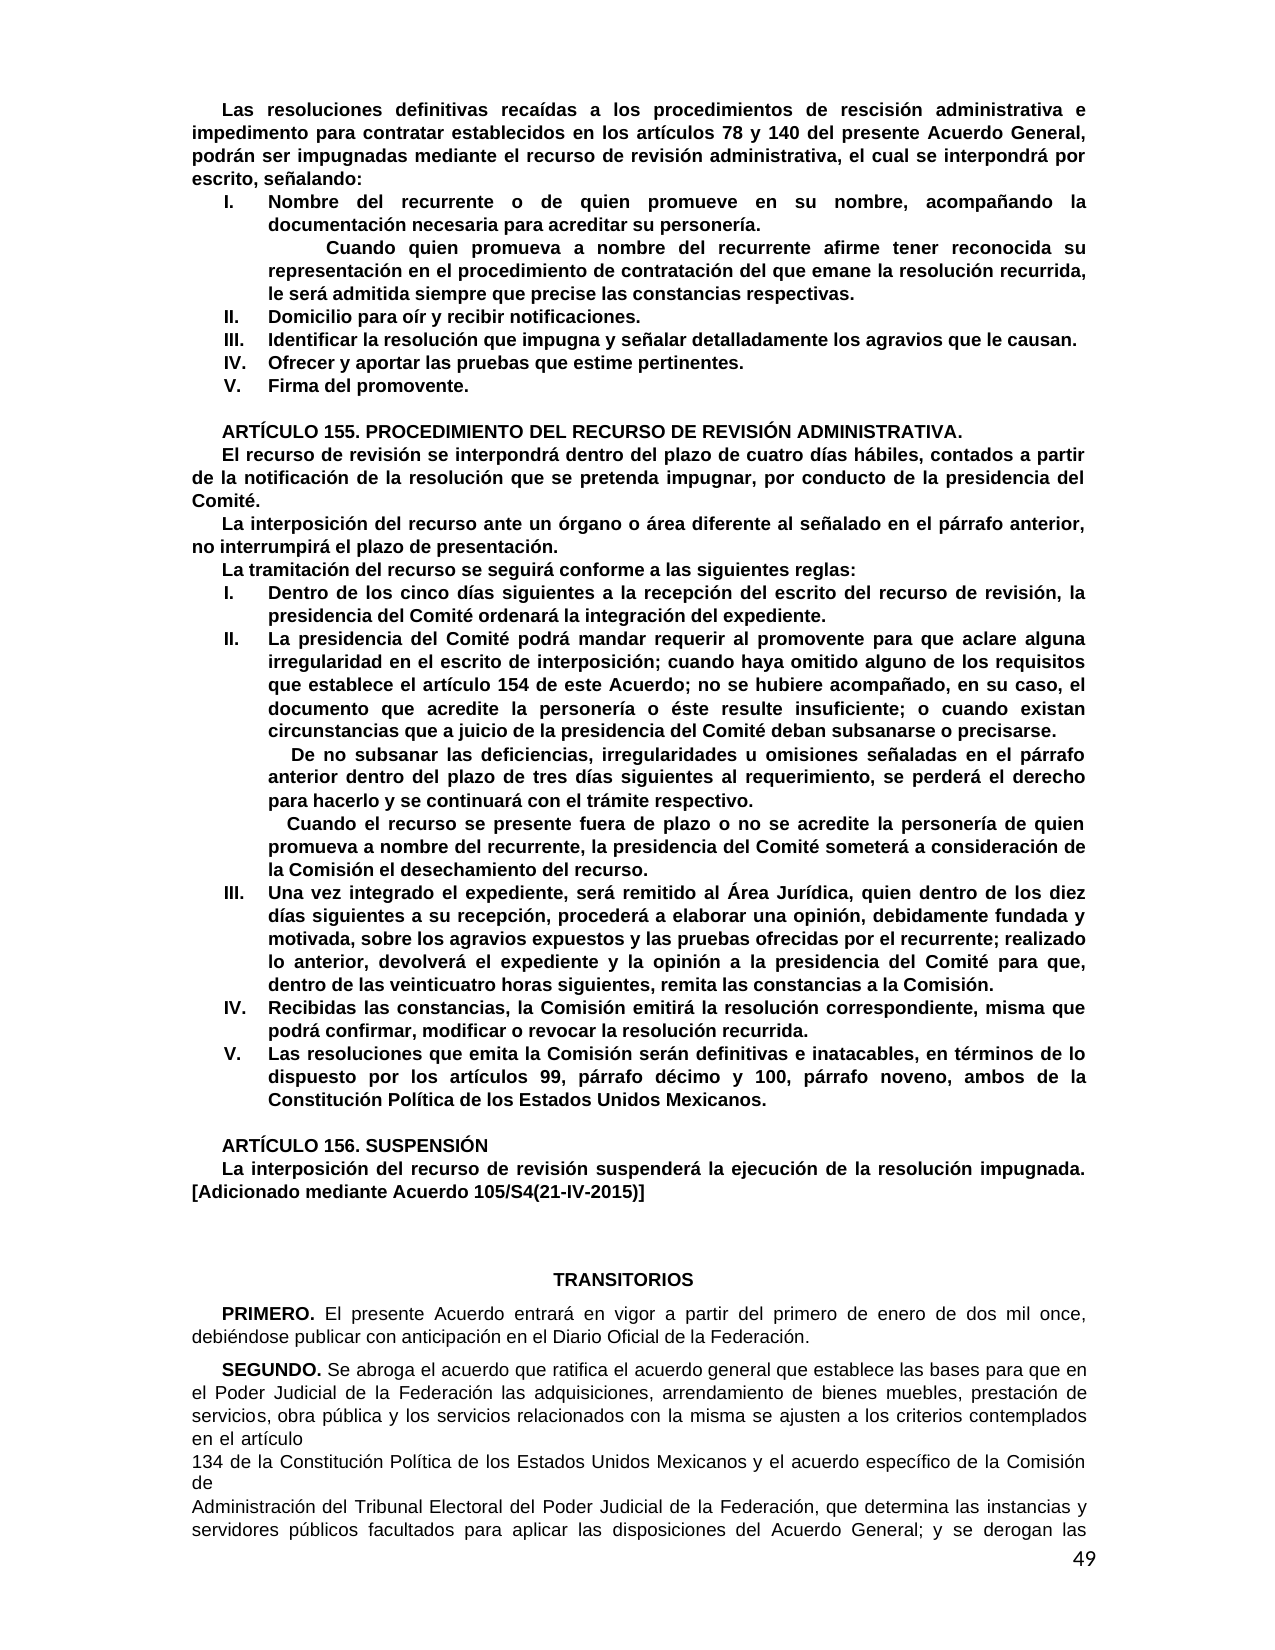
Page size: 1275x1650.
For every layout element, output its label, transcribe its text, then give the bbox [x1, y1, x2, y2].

text El recurso de revisión se interpondrá dentro del plazo de cuatro días hábiles, contados a partir de la notificación de la resolución que se pretenda impugnar, por conducto de la presidencia del Comité. [192, 444, 1087, 512]
list Ofrecer y aportar las pruebas que estime pertinentes. [223, 352, 1087, 373]
text ARTÍCULO 155. PROCEDIMIENTO DEL RECURSO DE REVISIÓN ADMINISTRATIVA. [192, 421, 1087, 443]
list Identificar la resolución que impugna y señalar detalladamente los agravios que le causan. [223, 329, 1087, 351]
text Las resoluciones definitivas recaídas a los procedimientos de rescisión administrativa e impedimento para contratar establecidos en los artículos 78 y 140 del presente Acuerdo General, podrán ser impugnadas mediante el recurso de revisión administrativa, el cual se interpondrá por escrito, señalando: [192, 99, 1087, 189]
text 134 de la Constitución Política de los Estados Unidos Mexicanos y el acuerdo específico de la Comisión de [192, 1451, 1085, 1494]
list De no subsanar las deficiencias, irregularidades u omisiones señaladas en el párrafo anterior dentro del plazo de tres días siguientes al requerimiento, se perderá el derecho para hacerlo y se continuará con el trámite respectivo. [223, 743, 1087, 811]
list Las resoluciones que emita la Comisión serán definitivas e inatacables, en términos de lo dispuesto por los artículos 99, párrafo décimo y 100, párrafo noveno, ambos de la Constitución Política de los Estados Unidos Mexicanos. [223, 1043, 1087, 1110]
text La interposición del recurso de revisión suspenderá la ejecución de la resolución impugnada. [Adicionado mediante Acuerdo 105/S4(21-IV-2015)] [192, 1158, 1087, 1202]
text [192, 1496, 1087, 1540]
list Recibidas las constancias, la Comisión emitirá la resolución correspondiente, misma que podrá confirmar, modificar o revocar la resolución recurrida. [223, 997, 1087, 1041]
list La presidencia del Comité podrá mandar requerir al promovente para que aclare alguna irregularidad en el escrito de interposición; cuando haya omitido alguno de los requisitos que establece el artículo 154 de este Acuerdo; no se hubiere acompañado, en su caso, el documento que acredite la personería o éste resulte insuficiente; o cuando existan circunstancias que a juicio de la presidencia del Comité deban subsanarse o precisarse. [223, 628, 1087, 742]
list Cuando el recurso se presente fuera de plazo o no se acredite la personería de quien promueva a nombre del recurrente, la presidencia del Comité someterá a consideración de la Comisión el desechamiento del recurso. [223, 812, 1087, 880]
text La interposición del recurso ante un órgano o área diferente al señalado en el párrafo anterior, no interrumpirá el plazo de presentación. [192, 513, 1087, 558]
list Firma del promovente. [223, 375, 1087, 397]
text ARTÍCULO 156. SUSPENSIÓN [192, 1135, 1087, 1156]
text PRIMERO. El presente Acuerdo entrará en vigor a partir del primero de enero de dos mil once, debiéndose publicar con anticipación en el Diario Oficial de la Federación. [192, 1303, 1086, 1347]
list Domicilio para oír y recibir notificaciones. [223, 306, 1087, 327]
text TRANSITORIOS [548, 1269, 698, 1291]
list Dentro de los cinco días siguientes a la recepción del escrito del recurso de revisión, la presidencia del Comité ordenará la integración del expediente. [223, 582, 1087, 627]
list Una vez integrado el expediente, será remitido al Área Jurídica, quien dentro de los diez días siguientes a su recepción, procederá a elaborar una opinión, debidamente fundada y motivada, sobre los agravios expuestos y las pruebas ofrecidas por el recurrente; realizado lo anterior, devolverá el expediente y la opinión a la presidencia del Comité para que, dentro de las veinticuatro horas siguientes, remita las constancias a la Comisión. [223, 881, 1087, 995]
text SEGUNDO. Se abroga el acuerdo que ratifica el acuerdo general que establece las bases para que en el Poder Judicial de la Federación las adquisiciones, arrendamiento de bienes muebles, prestación de servicios, obra pública y los servicios relacionados con la misma se ajusten a los criterios contemplados en el artículo [192, 1359, 1087, 1450]
list Nombre del recurrente o de quien promueve en su nombre, acompañando la documentación necesaria para acreditar su personería. [223, 191, 1087, 235]
text La tramitación del recurso se seguirá conforme a las siguientes reglas: [192, 559, 1087, 581]
list Cuando quien promueva a nombre del recurrente afirme tener reconocida su representación en el procedimiento de contratación del que emane la resolución recurrida, le será admitida siempre que precise las constancias respectivas. [223, 237, 1087, 304]
